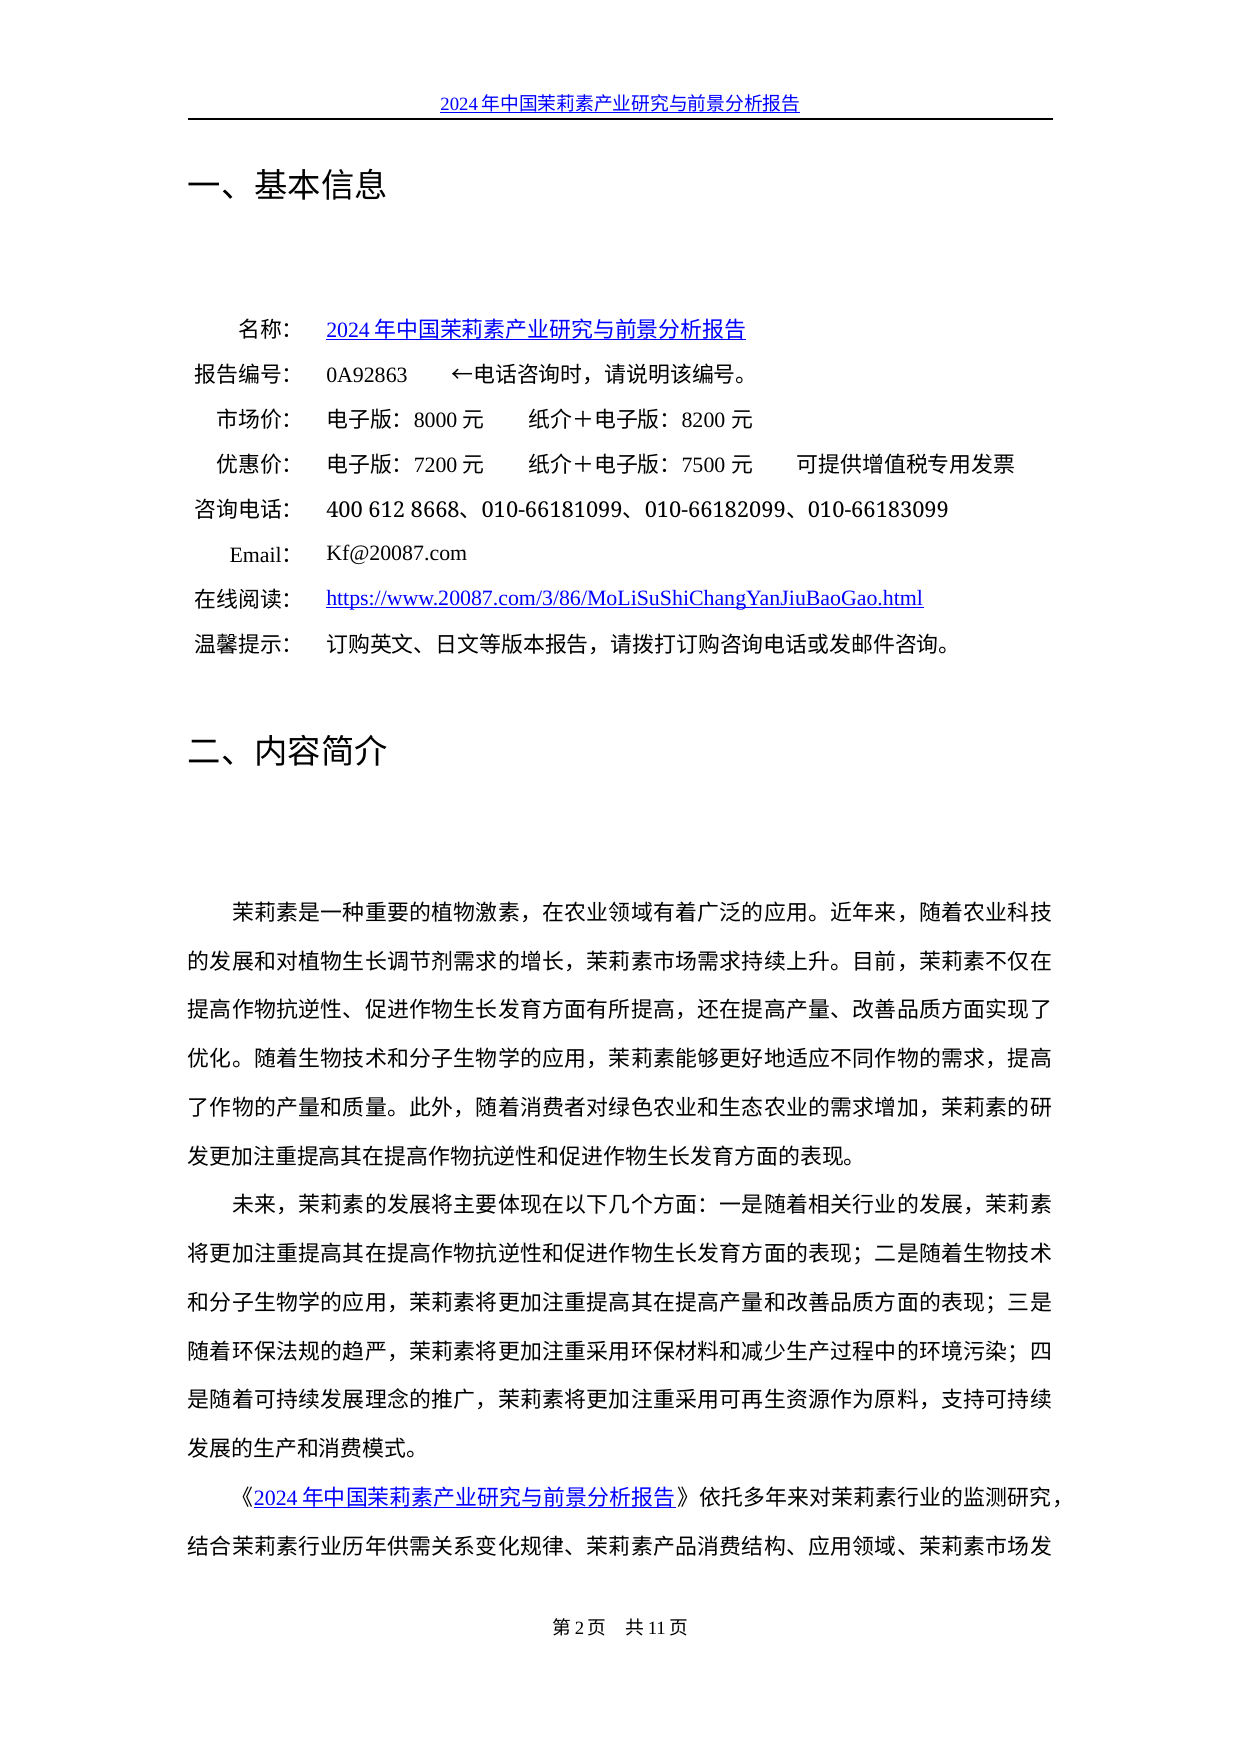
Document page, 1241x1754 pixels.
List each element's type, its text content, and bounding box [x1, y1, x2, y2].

table_cell Email： [167, 537, 315, 582]
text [187, 894, 1053, 1561]
table_cell 订购英文、日文等版本报告，请拨打订购咨询电话或发邮件咨询。 [315, 627, 1073, 672]
table_cell 温馨提示： [167, 627, 315, 672]
table_cell 0A92863 ←电话咨询时，请说明该编号。 [315, 357, 1073, 402]
table_header 名称： [167, 312, 315, 357]
table_cell 市场价： [167, 402, 315, 447]
table_cell 在线阅读： [167, 582, 315, 627]
table_header 2024年中国茉莉素产业研究与前景分析报告 [315, 312, 1073, 357]
table_cell Kf@20087.com [315, 537, 1073, 582]
table_cell 400 612 8668、010-66181099、010-66182099、010-66183099 [315, 492, 1073, 537]
table_cell 报告编号： [167, 357, 315, 402]
table_cell 电子版：7200 元 纸介＋电子版：7500 元 可提供增值税专用发票 [315, 447, 1073, 492]
table_cell 咨询电话： [167, 492, 315, 537]
table_cell 优惠价： [167, 447, 315, 492]
title 二、内容简介 [187, 717, 1053, 782]
table_cell 电子版：8000 元 纸介＋电子版：8200 元 [315, 402, 1073, 447]
table_cell [315, 582, 1073, 627]
title 一、基本信息 [187, 150, 1053, 215]
